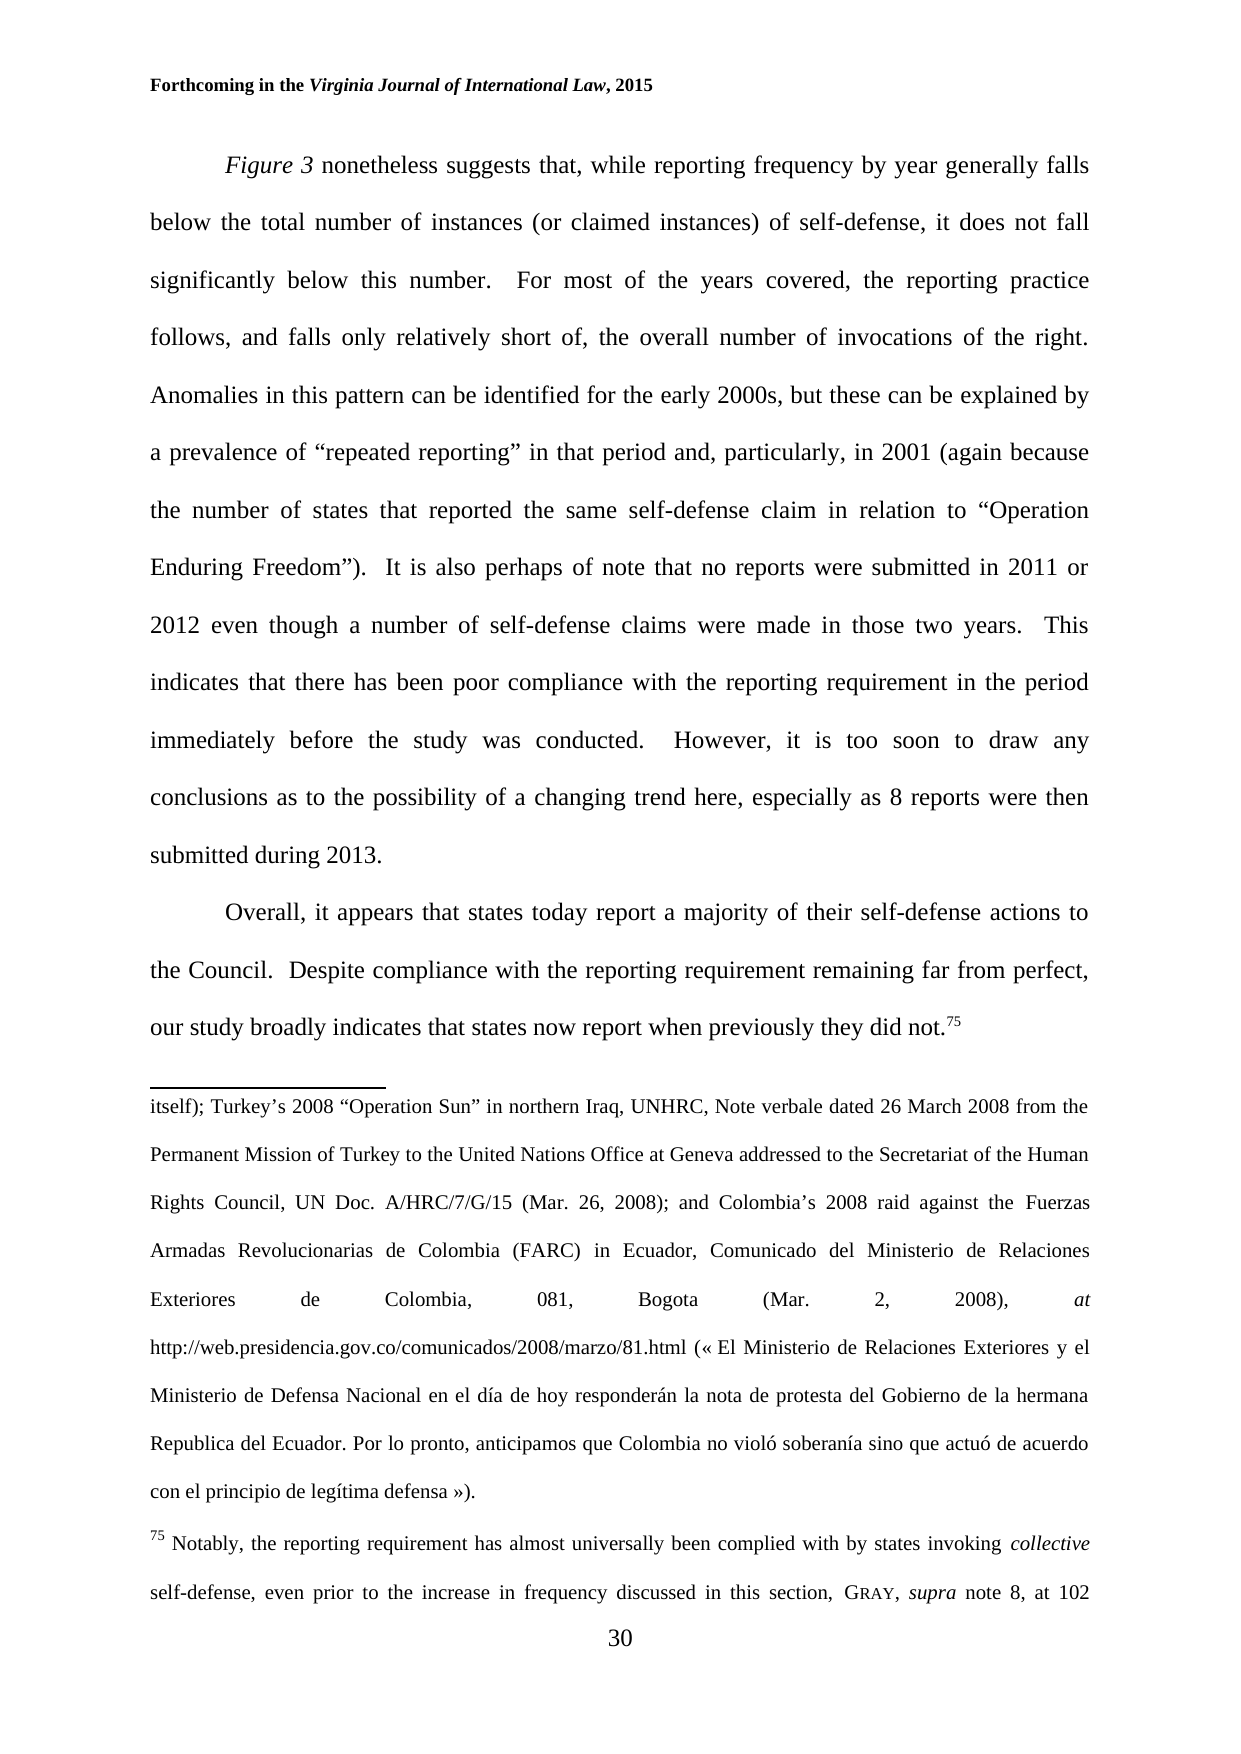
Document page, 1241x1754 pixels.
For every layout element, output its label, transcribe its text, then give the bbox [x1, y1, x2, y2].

text Overall, it appears that states today report a majority of their self-defense actions to the Council. Despite compliance with the reporting requirement remaining far from perfect, our study broadly indicates that states now report when previously they did not. [150, 897, 1090, 1041]
text Figure 3 nonetheless suggests that, while reporting frequency by year generally falls below the total number of instances (or claimed instances) of self-defense, it does not fall significantly below this number. For most of the years covered, the reporting practice follows, and falls only relatively short of, the overall number of invocations of the right. Anomalies in this pattern can be identified for the early 2000s, but these can be explained by a prevalence of “repeated reporting” in that period and, particularly, in 2001 (again because the number of states that reported the same self-defense claim in relation to “Operation Enduring Freedom”). It is also perhaps of note that no reports were submitted in 2011 or 2012 even though a number of self-defense claims were made in those two years. This indicates that there has been poor compliance with the reporting requirement in the period immediately before the study was conducted. However, it is too soon to draw any conclusions as to the possibility of a changing trend here, especially as 8 reports were then submitted during 2013. [150, 150, 1090, 869]
